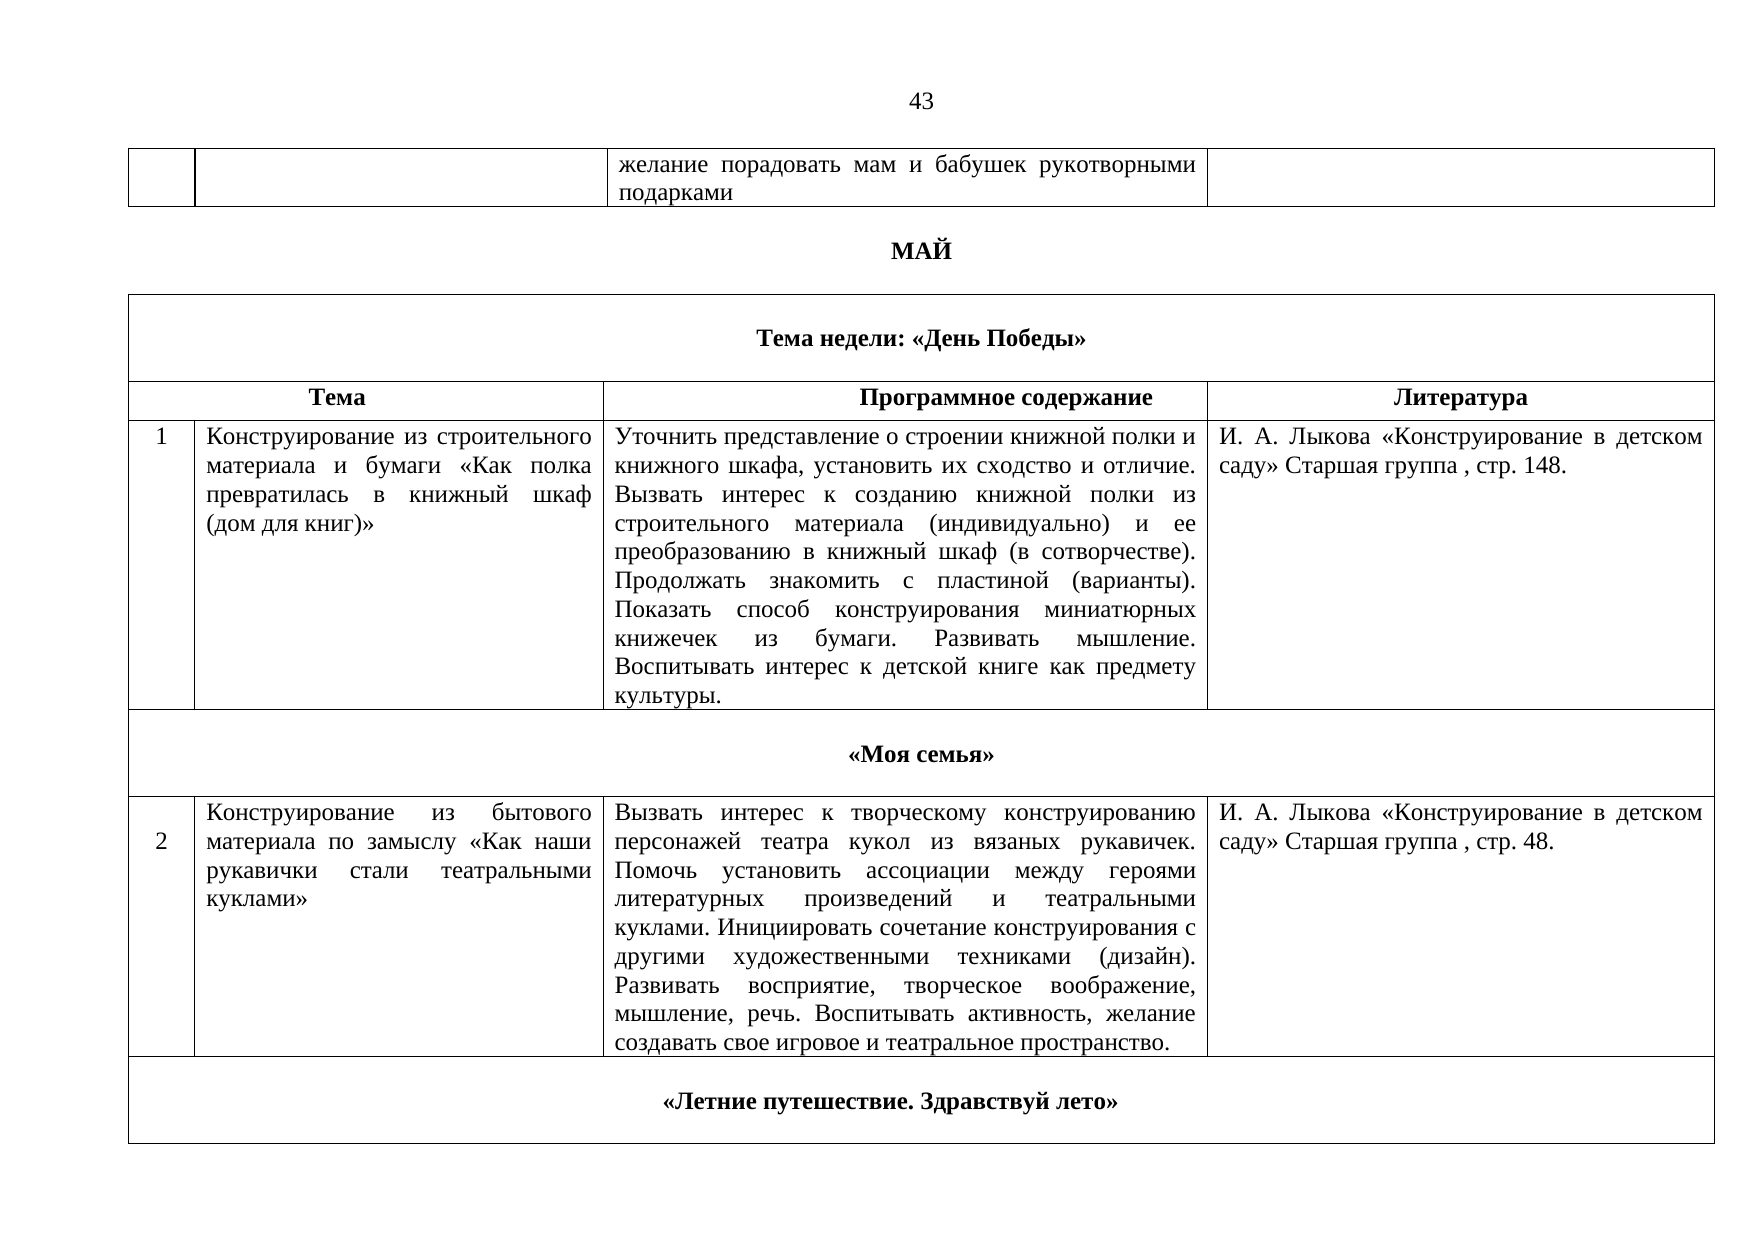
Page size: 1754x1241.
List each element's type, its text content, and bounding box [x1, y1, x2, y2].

table_cell Тема [129, 382, 603, 420]
table_cell Конструирование из строительного материала и бумаги «Как полка превратилась в книжный шкаф (дом для книг)» [195, 421, 603, 709]
table_cell «Моя семья» [129, 710, 1714, 796]
table_cell Вызвать интерес к творческому конструированию персонажей театра кукол из вязаных рукавичек. Помочь установить ассоциации между героями литературных произведений и театральными куклами. Инициировать сочетание конструирования с другими художественными техниками (дизайн). Развивать восприятие, творческое воображение, мышление, речь. Воспитывать активность, желание создавать свое игровое и театральное пространство. [604, 797, 1207, 1056]
table_cell И. А. Лыкова «Конструирование в детском саду» Старшая группа , стр. 148. [1208, 421, 1714, 709]
table_cell Уточнить представление о строении книжной полки и книжного шкафа, установить их сходство и отличие. Вызвать интерес к созданию книжной полки из строительного материала (индивидуально) и ее преобразованию в книжный шкаф (в сотворчестве). Продолжать знакомить с пластиной (варианты). Показать способ конструирования миниатюрных книжечек из бумаги. Развивать мышление. Воспитывать интерес к детской книге как предмету культуры. [604, 421, 1207, 709]
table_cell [608, 149, 1207, 206]
table_cell 2 [129, 797, 194, 1056]
text МАЙ [177, 236, 1665, 265]
table_cell «Летние путешествие. Здравствуй лето» [129, 1057, 1714, 1143]
table_cell Конструирование из бытового материала по замыслу «Как наши рукавички стали театральными куклами» [195, 797, 603, 1056]
table_header Тема недели: «День Победы» [129, 295, 1714, 381]
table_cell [196, 149, 607, 206]
table_cell 5 [129, 149, 194, 206]
table_cell 1 [129, 421, 194, 709]
table_cell И. А. Лыкова «Конструирование в детском саду» Старшая группа , стр. 48. [1208, 797, 1714, 1056]
table_cell Литература [1208, 382, 1714, 420]
table_cell Программное содержание [604, 382, 1207, 420]
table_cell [1208, 149, 1714, 206]
